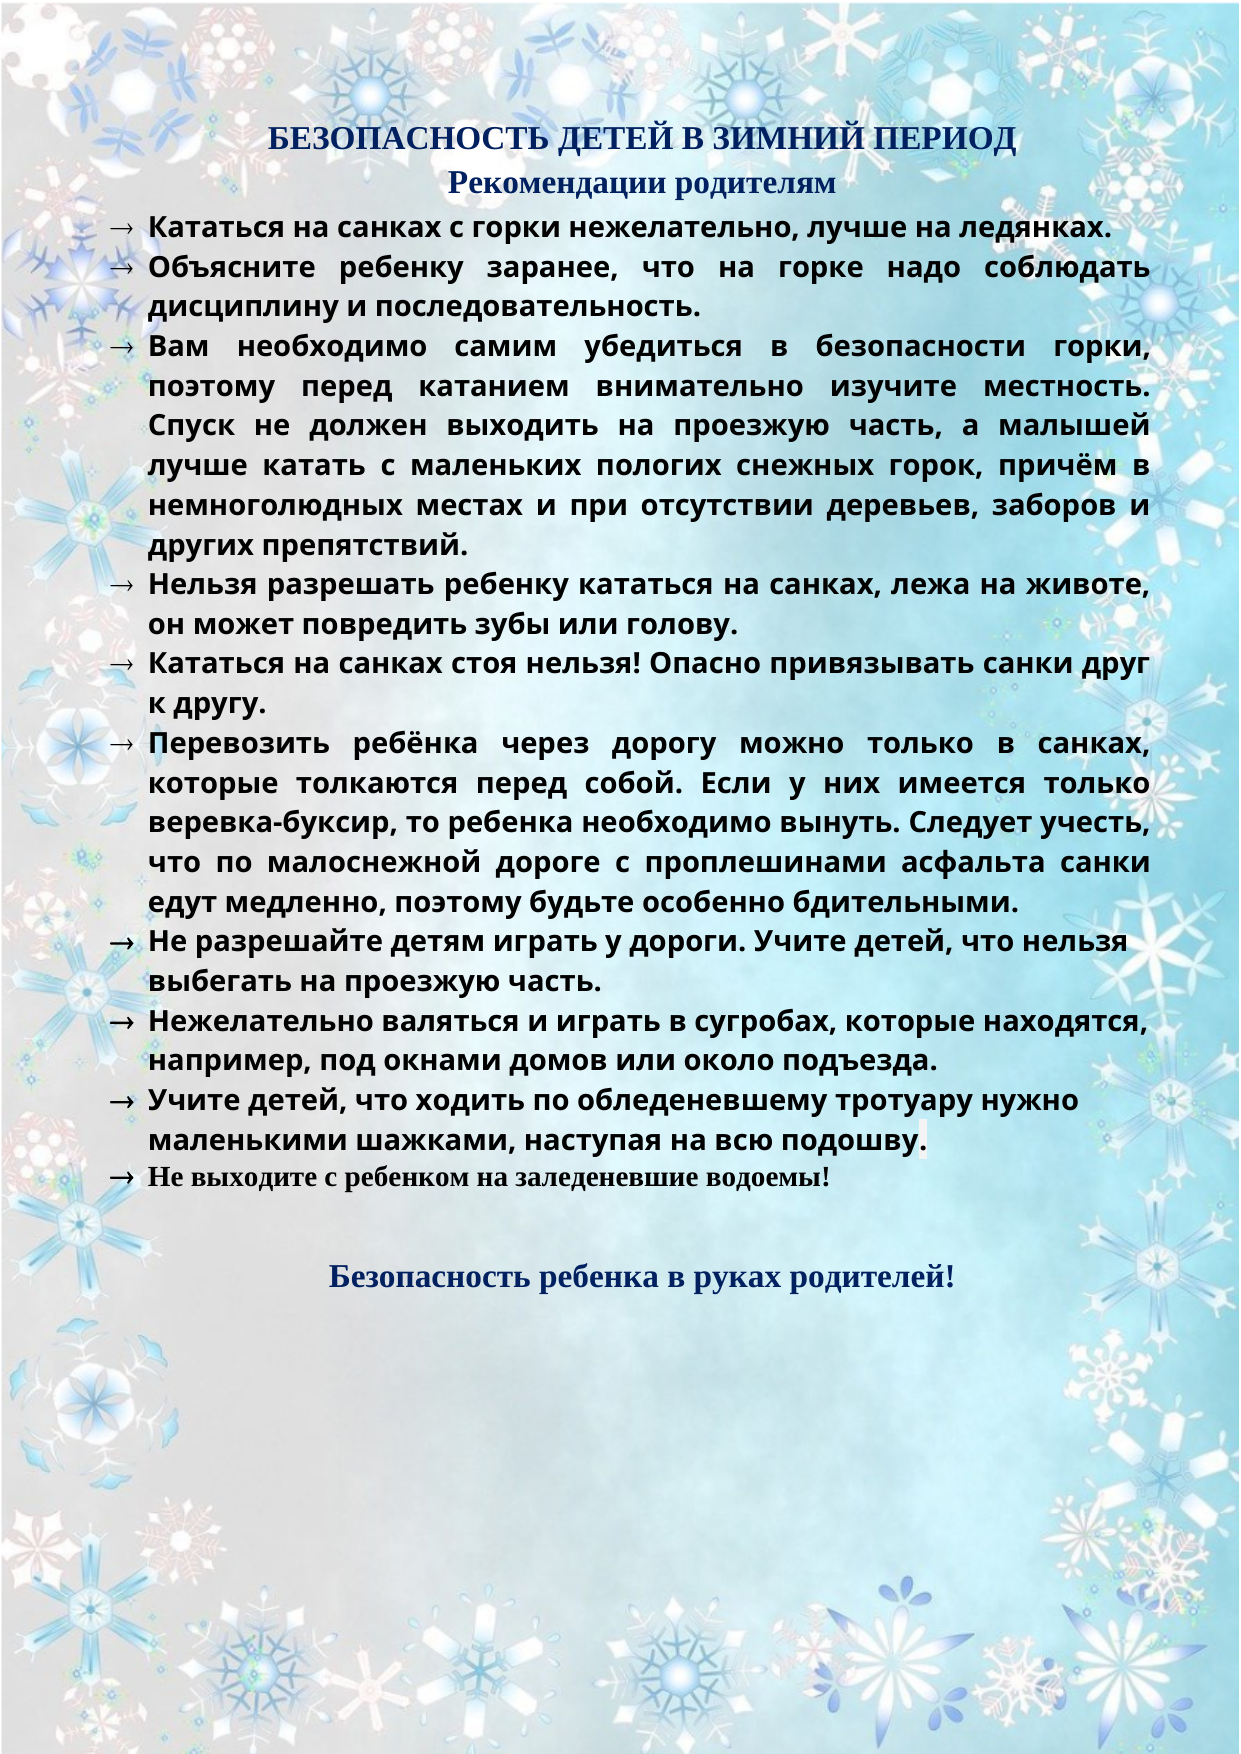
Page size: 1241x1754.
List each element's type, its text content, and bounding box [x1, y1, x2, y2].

list Перевозить ребёнка через дорогу можно только в санках, которые толкаются перед собой. Если у них имеется только веревка-буксир, то ребенка необходимо вынуть. Следует учесть, что по малоснежной дороге с проплешинами асфальта санки едут медленно, поэтому будьте особенно бдительными. [110, 722, 1152, 921]
list Кататься на санках с горки нежелательно, лучше на ледянках. [110, 206, 1152, 246]
text Безопасность ребенка в руках родителей! [133, 1257, 1152, 1295]
picture [2, 5, 1237, 1754]
list Объясните ребенку заранее, что на горке надо соблюдать дисциплину и последовательность. [110, 246, 1152, 325]
list Нельзя разрешать ребенку кататься на санках, лежа на животе, он может повредить зубы или голову. [110, 563, 1152, 643]
list Не выходите с ребенком на заледеневшие водоемы! [110, 1159, 1152, 1192]
text БЕЗОПАСНОСТЬ ДЕТЕЙ В ЗИМНИЙ ПЕРИОД [133, 118, 1152, 156]
list Вам необходимо самим убедиться в безопасности горки, поэтому перед катанием внимательно изучите местность. Спуск не должен выходить на проезжую часть, а малышей лучше катать с маленьких пологих снежных горок, причём в немноголюдных местах и при отсутствии деревьев, заборов и других препятствий. [110, 325, 1152, 563]
list Учите детей, что ходить по обледеневшему тротуару нужно маленькими шажками, наступая на всю подошву. [110, 1079, 1152, 1159]
list Не разрешайте детям играть у дороги. Учите детей, что нельзя выбегать на проезжую часть. [110, 921, 1152, 1000]
list Нежелательно валяться и играть в сугробах, которые находятся, например, под окнами домов или около подъезда. [110, 1000, 1152, 1079]
list Кататься на санках стоя нельзя! Опасно привязывать санки друг к другу. [110, 643, 1152, 722]
text Рекомендации родителям [133, 162, 1152, 201]
